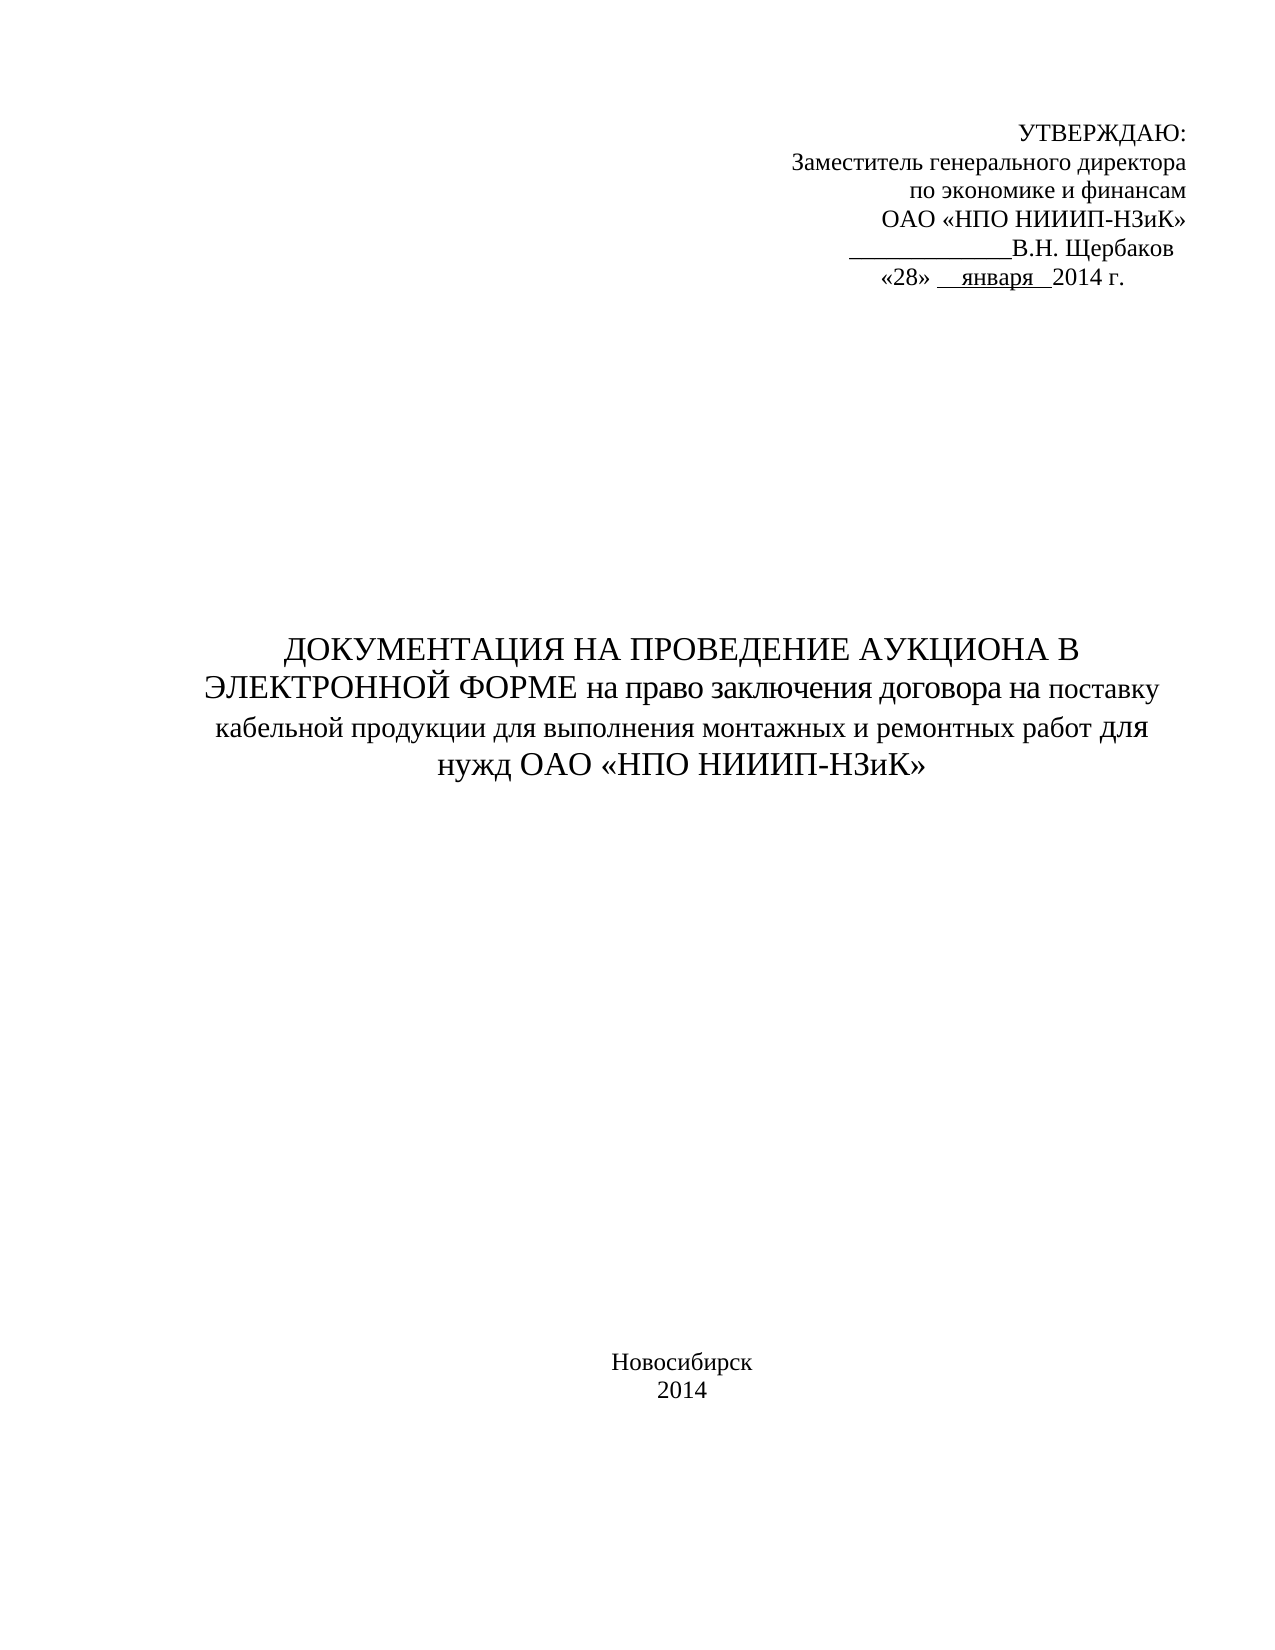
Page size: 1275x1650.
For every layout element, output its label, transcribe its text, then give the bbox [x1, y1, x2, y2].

text Новосибирск [177, 1347, 1186, 1375]
text 2014 [177, 1375, 1186, 1404]
text ДОКУМЕНТАЦИЯ НА ПРОВЕДЕНИЕ АУКЦИОНА В ЭЛЕКТРОННОЙ ФОРМЕ на право заключения договора на поставку кабельной продукции для выполнения монтажных и ремонтных работ для нужд ОАО «НПО НИИИП-НЗиК» [177, 629, 1186, 783]
text _____________В.Н. Щербаков [768, 233, 1186, 262]
text ОАО «НПО НИИИП-НЗиК» [768, 204, 1186, 233]
text УТВЕРЖДАЮ: Заместитель генерального директора [177, 118, 1186, 176]
text по экономике и финансам [177, 176, 1186, 204]
text «28» января 2014 г. [768, 262, 1186, 291]
